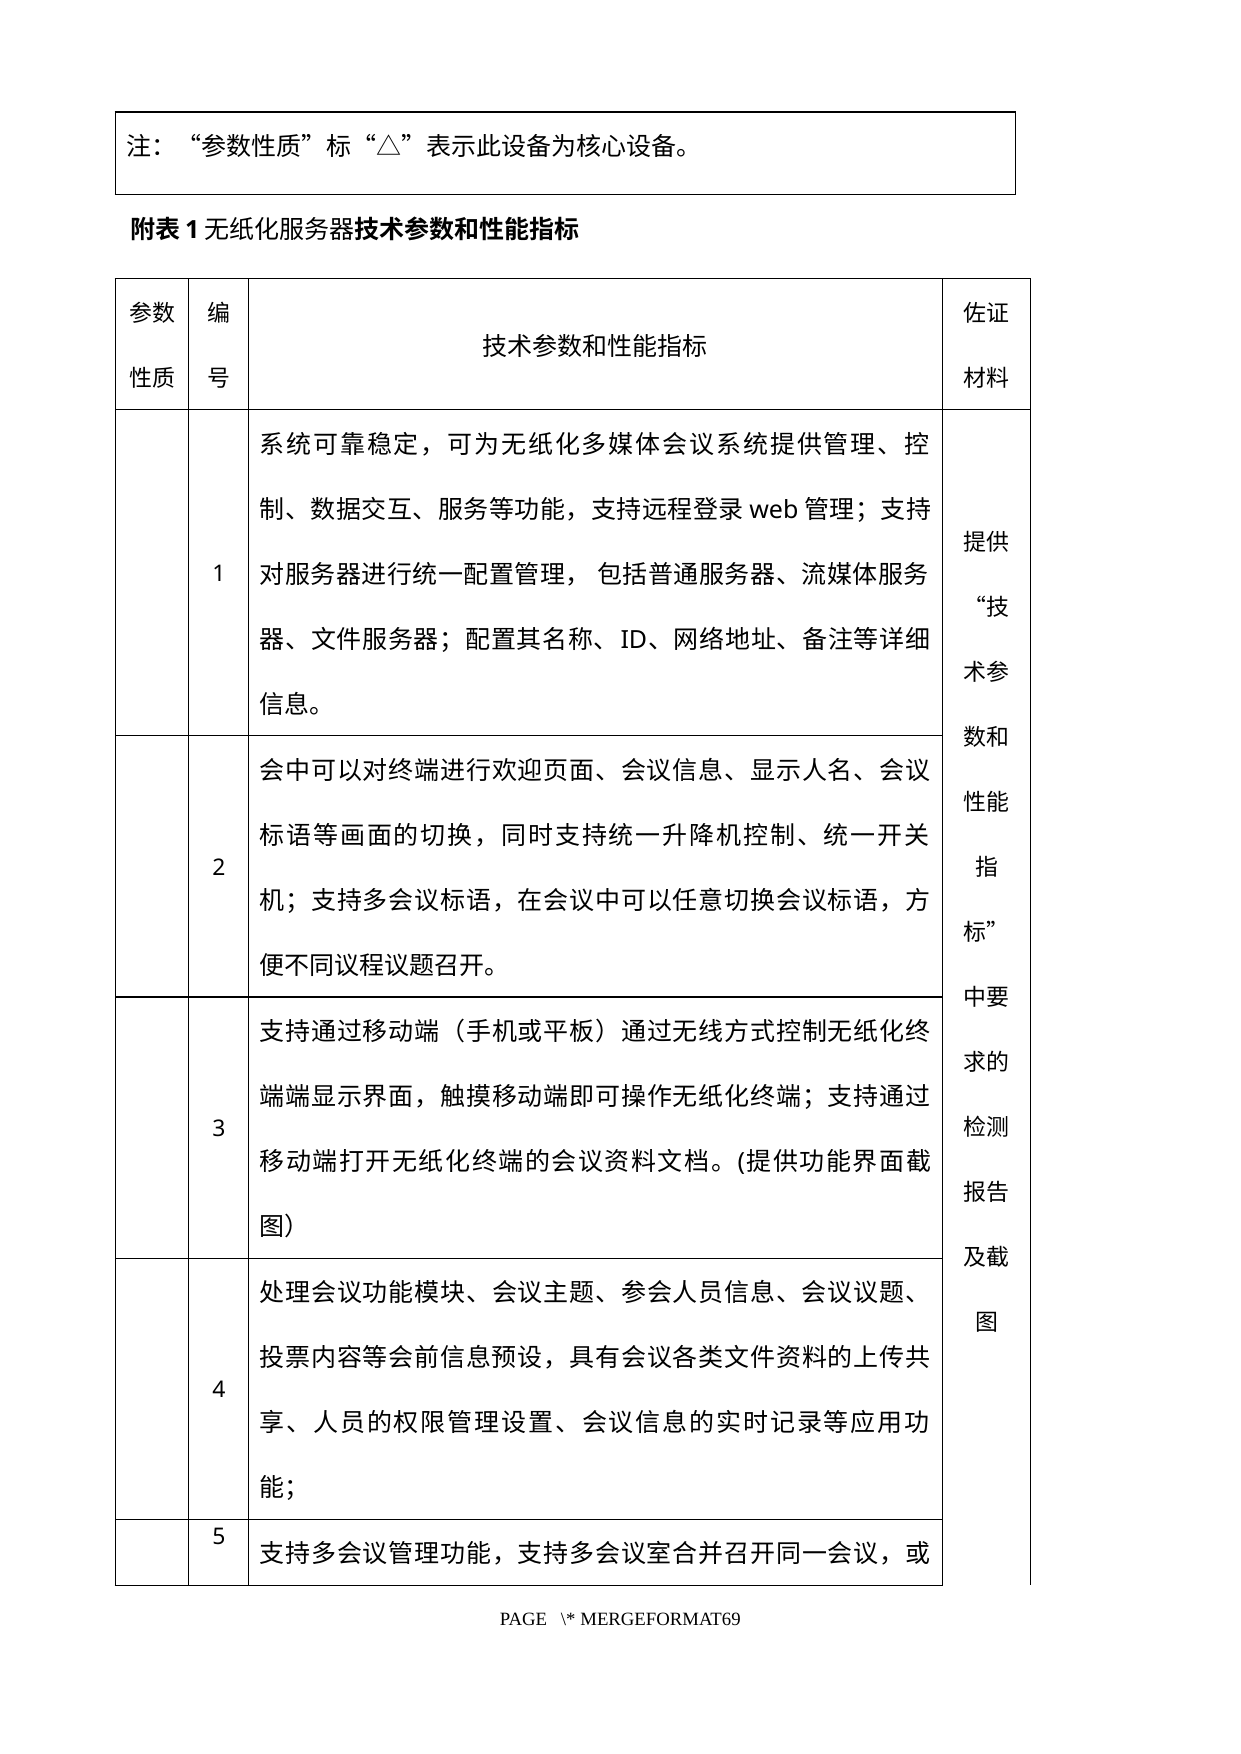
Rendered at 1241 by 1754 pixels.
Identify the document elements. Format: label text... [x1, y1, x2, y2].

table_header 技术参数和性能指标 [249, 279, 942, 409]
table_cell 会中可以对终端进行欢迎页面、会议信息、显示人名、会议标语等画面的切换，同时支持统一升降机控制、统一开关机；支持多会议标语，在会议中可以任意切换会议标语，方便不同议程议题召开。 [249, 736, 942, 996]
table_cell [116, 1520, 188, 1584]
table_cell 1 [189, 410, 248, 735]
table_cell 4 [189, 1259, 248, 1518]
table_cell [116, 410, 188, 735]
table_cell 注：“参数性质”标“△”表示此设备为核心设备。 [116, 113, 1015, 194]
table_cell 5 [189, 1520, 248, 1584]
table_header 编号 [189, 279, 248, 409]
table_header 参数性质 [116, 279, 188, 409]
table_cell [116, 736, 188, 996]
table_cell 2 [189, 736, 248, 996]
table_header 佐证材料 [943, 279, 1030, 409]
table_cell 提供“技术参数和性能指标”中要求的检测报告及截图 [943, 410, 1030, 1584]
table_cell 支持通过移动端（手机或平板）通过无线方式控制无纸化终端端显示界面，触摸移动端即可操作无纸化终端；支持通过移动端打开无纸化终端的会议资料文档。(提供功能界面截图） [249, 998, 942, 1257]
table_cell 3 [189, 998, 248, 1257]
table_cell 处理会议功能模块、会议主题、参会人员信息、会议议题、投票内容等会前信息预设，具有会议各类文件资料的上传共享、人员的权限管理设置、会议信息的实时记录等应用功能； [249, 1259, 942, 1518]
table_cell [249, 1520, 942, 1584]
text 附表1无纸化服务器技术参数和性能指标 [130, 195, 1110, 260]
table_cell [116, 998, 188, 1257]
table_cell 系统可靠稳定，可为无纸化多媒体会议系统提供管理、控制、数据交互、服务等功能，支持远程登录web管理；支持对服务器进行统一配置管理， 包括普通服务器、流媒体服务器、文件服务器；配置其名称、ID、网络地址、备注等详细信息。 [249, 410, 942, 735]
table_cell [116, 1259, 188, 1518]
